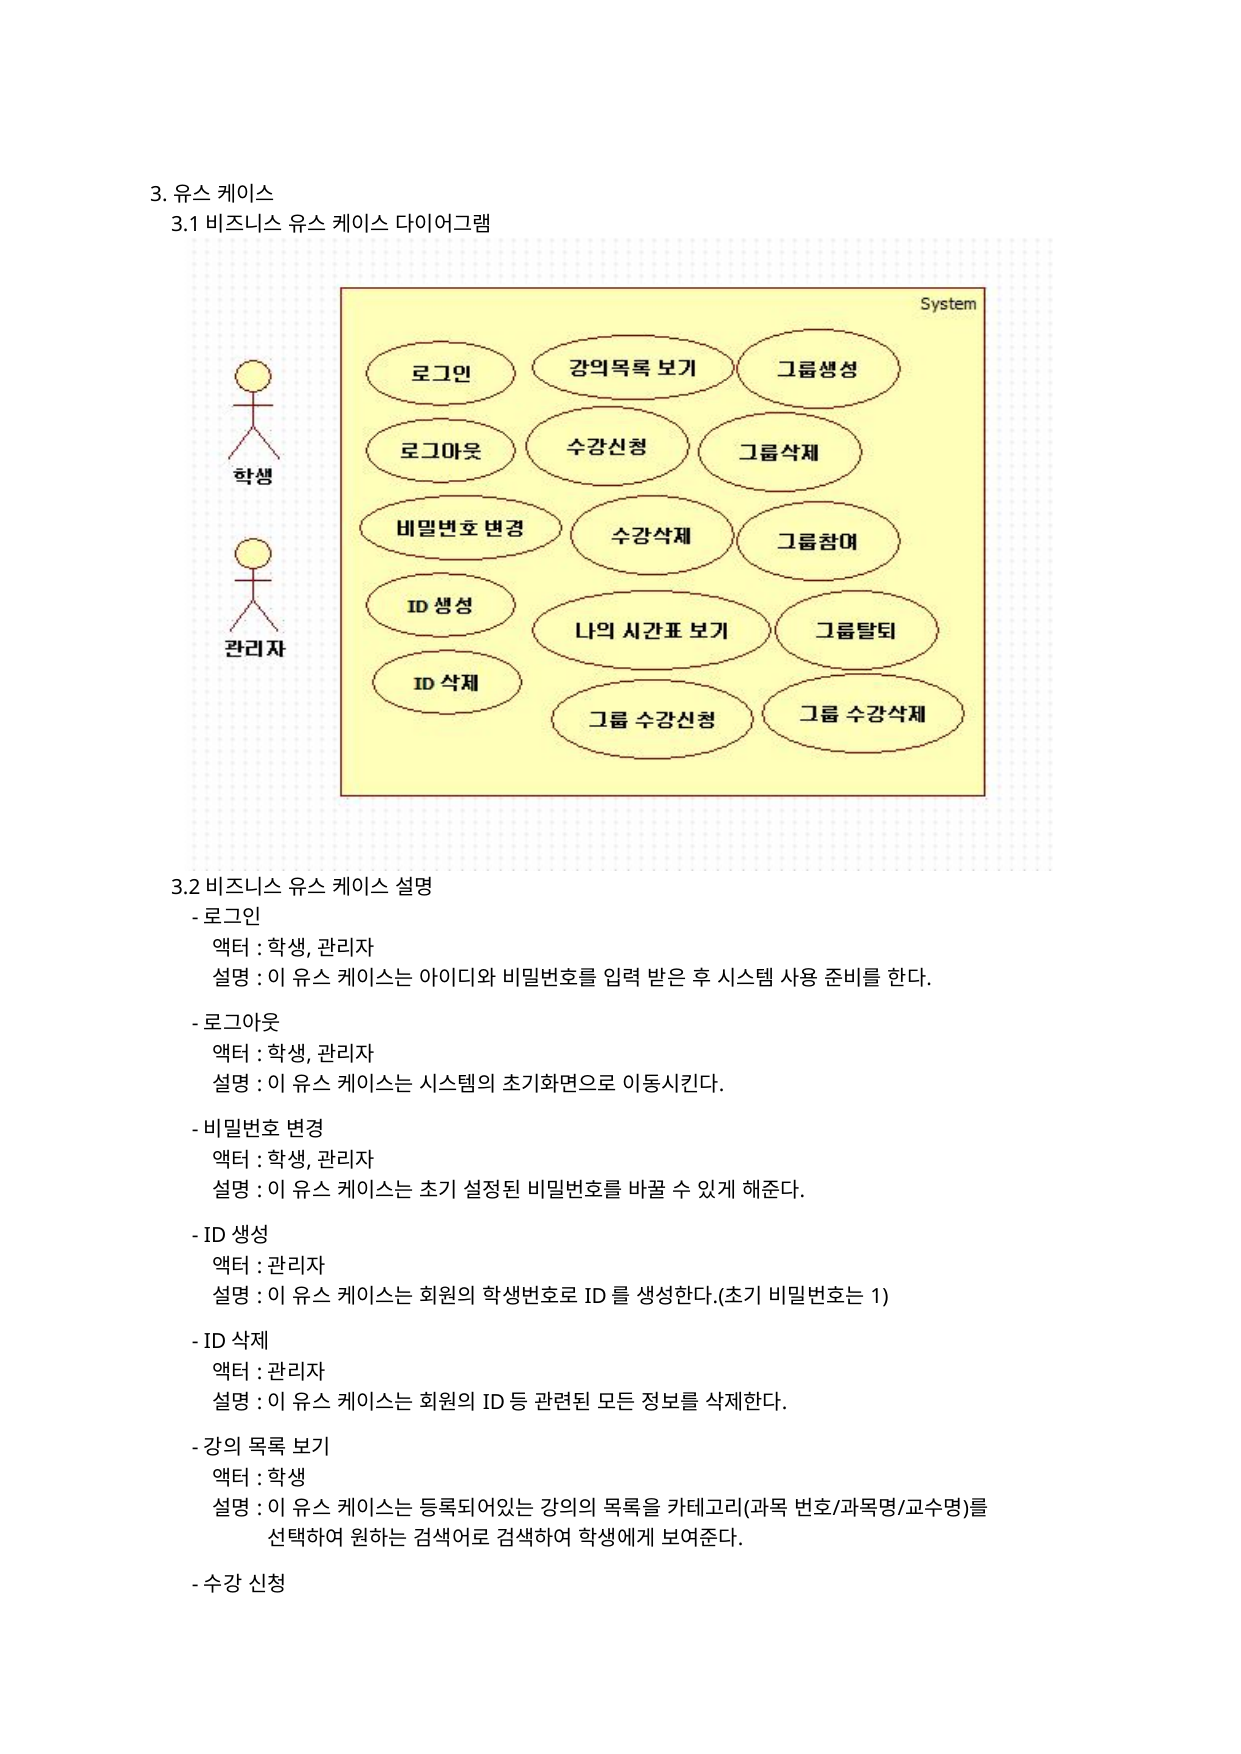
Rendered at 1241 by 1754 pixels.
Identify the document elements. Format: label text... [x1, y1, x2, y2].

picture [184, 237, 1056, 871]
text 설명 : 이 유스 케이스는 등록되어있는 강의의 목록을 카테고리(과목 번호/과목명/교수명)를 [150, 1491, 1090, 1522]
text - 수강 신청 [150, 1567, 1090, 1597]
text 설명 : 이 유스 케이스는 시스템의 초기화면으로 이동시킨다. [150, 1067, 1090, 1097]
text 3.2 비즈니스 유스 케이스 설명 [150, 870, 1090, 900]
text 액터 : 학생 [150, 1461, 1090, 1491]
text - 비밀번호 변경 [150, 1112, 1090, 1143]
text - ID 생성 [150, 1218, 1090, 1249]
text 설명 : 이 유스 케이스는 아이디와 비밀번호를 입력 받은 후 시스템 사용 준비를 한다. [150, 961, 1090, 991]
text 설명 : 선택하여 원하는 검색어로 검색하여 학생에게 보여준다. [150, 1522, 1090, 1552]
text - ID 삭제 [150, 1324, 1090, 1355]
text - 로그아웃 [150, 1006, 1090, 1037]
text 액터 : 관리자 [150, 1355, 1090, 1385]
text 설명 : 이 유스 케이스는 초기 설정된 비밀번호를 바꿀 수 있게 해준다. [150, 1173, 1090, 1203]
list 액터 : 관리자 [150, 1249, 1090, 1279]
text 액터 : 학생, 관리자 [150, 1143, 1090, 1173]
text - 강의 목록 보기 [150, 1431, 1090, 1461]
text 3.1 비즈니스 유스 케이스 다이어그램 [150, 207, 1090, 238]
list 설명 : 이 유스 케이스는 회원의 학생번호로 ID를 생성한다.(초기 비밀번호는 1) [150, 1279, 1090, 1309]
text 액터 : 학생, 관리자 [150, 1037, 1090, 1067]
text 3. 유스 케이스 [150, 177, 1090, 207]
text - 로그인 [150, 900, 1090, 931]
text 액터 : 학생, 관리자 [150, 931, 1090, 961]
text 설명 : 이 유스 케이스는 회원의 ID등 관련된 모든 정보를 삭제한다. [150, 1385, 1090, 1416]
